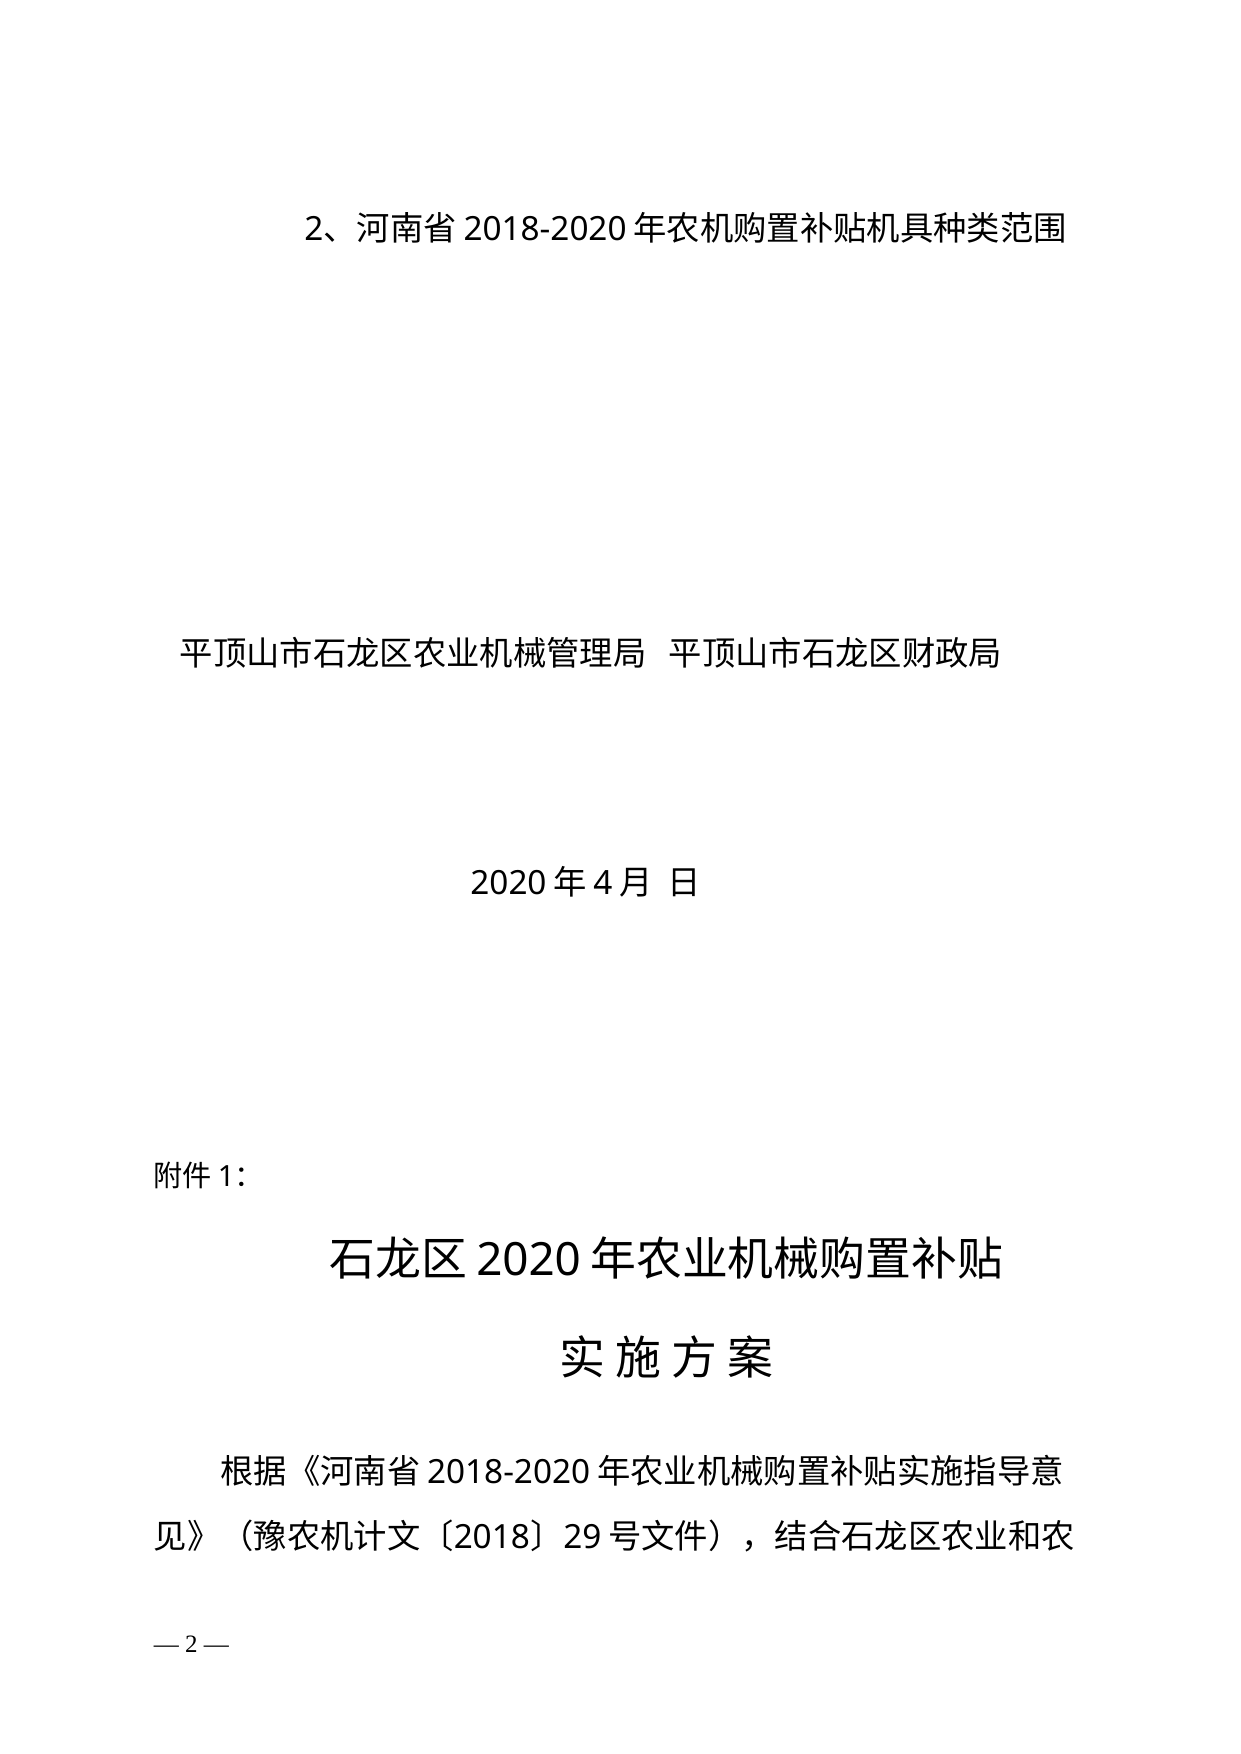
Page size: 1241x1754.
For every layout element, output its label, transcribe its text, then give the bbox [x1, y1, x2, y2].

text 2020年4月 日 [153, 847, 1087, 913]
text 平顶山市石龙区农业机械管理局 平顶山市石龙区财政局 [153, 618, 1087, 684]
text 实 施 方 案 [153, 1305, 1087, 1403]
text 2、河南省2018-2020年农机购置补贴机具种类范围 [153, 193, 1087, 258]
text 附件1： [153, 1142, 1087, 1207]
text 石龙区2020年农业机械购置补贴 [153, 1207, 1087, 1305]
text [153, 1436, 1087, 1567]
